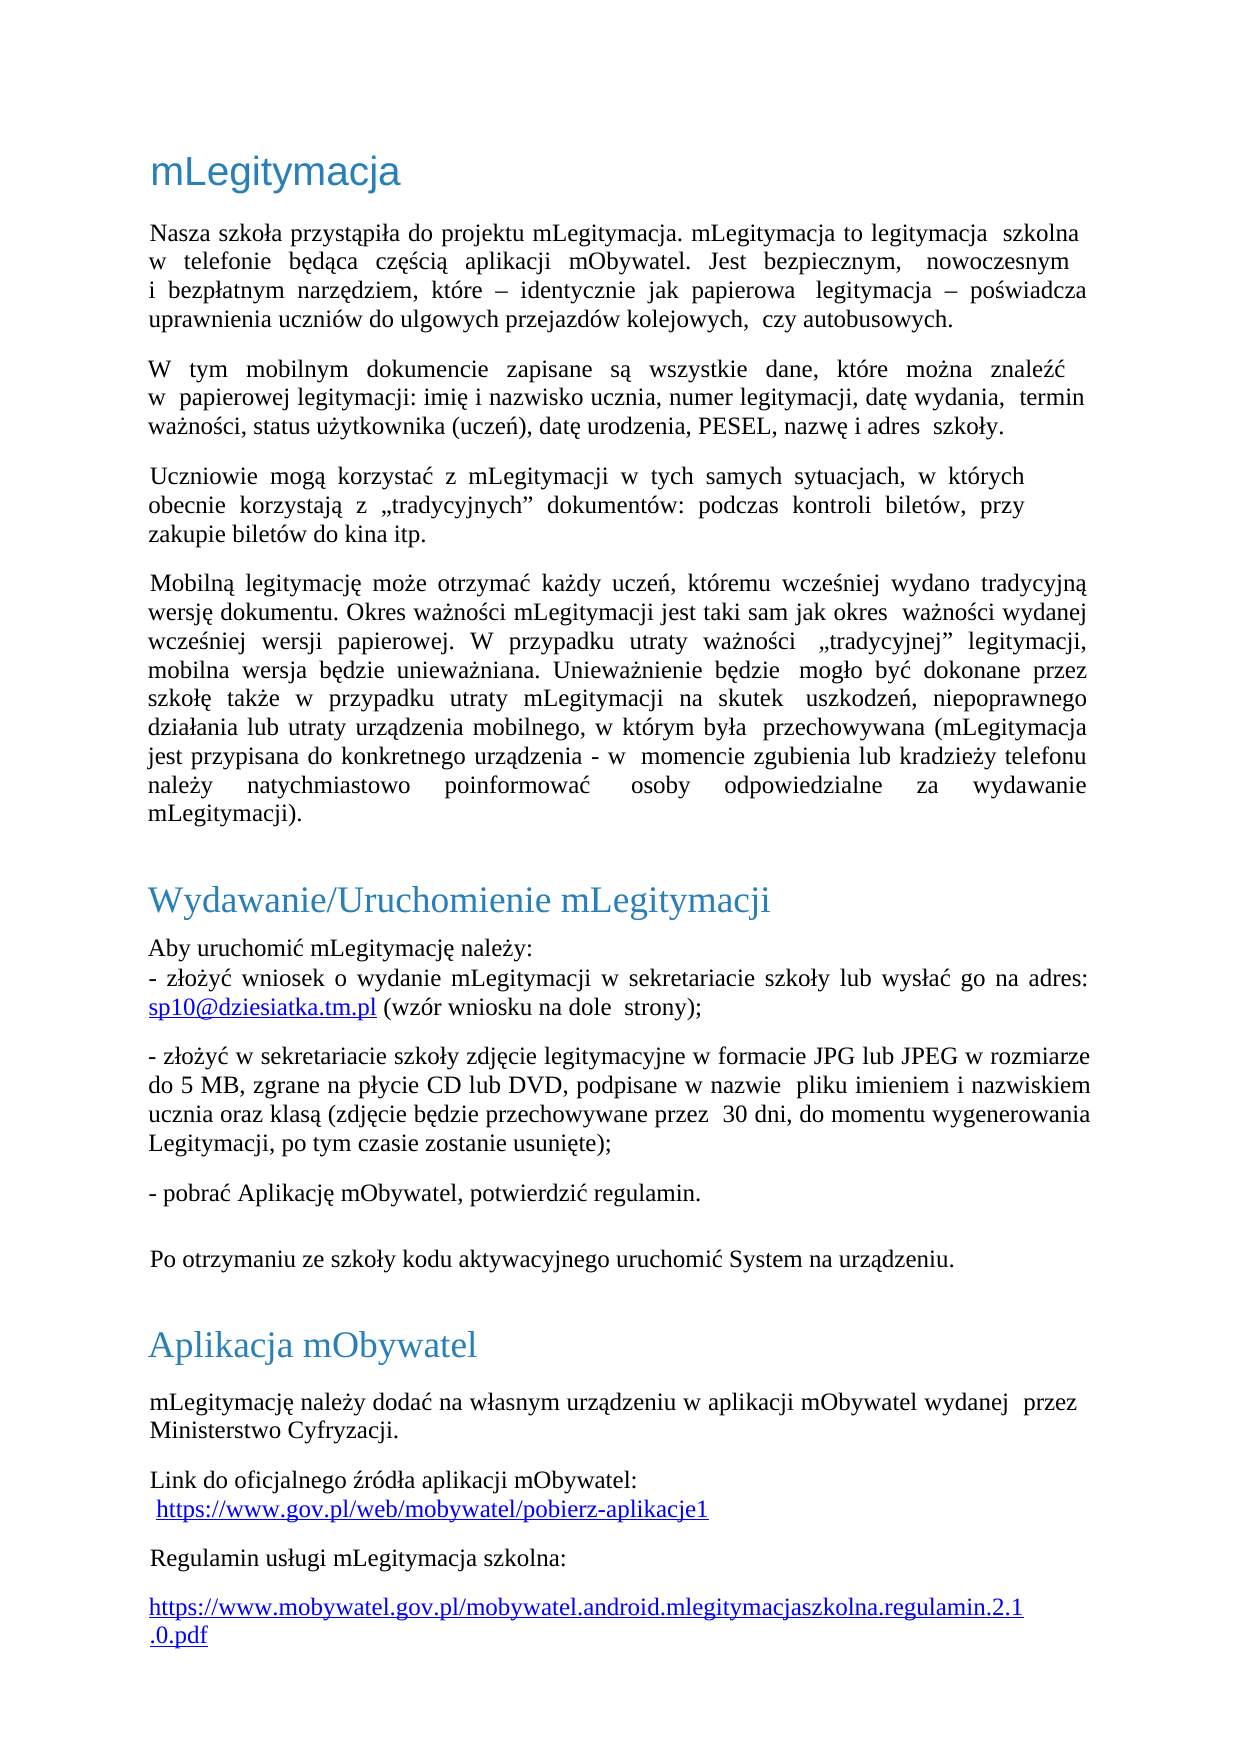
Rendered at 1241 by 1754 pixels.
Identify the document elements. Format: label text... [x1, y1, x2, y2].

text mLegitymację należy dodać na własnym urządzeniu w aplikacji mObywatel wydanej przez Ministerstwo Cyfryzacji. [149, 1387, 1077, 1444]
text Po otrzymaniu ze szkoły kodu aktywacyjnego uruchomić System na urządzeniu. [149, 1244, 1093, 1273]
text - złożyć w sekretariacie szkoły zdjęcie legitymacyjne w formacie JPG lub JPEG w rozmiarze do 5 MB, zgrane na płycie CD lub DVD, podpisane w nazwie pliku imieniem i nazwiskiem ucznia oraz klasą (zdjęcie będzie przechowywane przez 30 dni, do momentu wygenerowania Legitymacji, po tym czasie zostanie usunięte); [148, 1041, 1091, 1156]
text - złożyć wniosek o wydanie mLegitymacji w sekretariacie szkoły lub wysłać go na adres: sp10@dziesiatka.tm.pl (wzór wniosku na dole strony); [148, 963, 1090, 1020]
text - pobrać Aplikację mObywatel, potwierdzić regulamin. [148, 1178, 1093, 1207]
text Regulamin usługi mLegitymacja szkolna: [149, 1543, 1093, 1572]
text Wydawanie/Uruchomienie mLegitymacji [148, 877, 857, 920]
text Link do oficjalnego źródła aplikacji mObywatel: [149, 1465, 1093, 1494]
text Aplikacja mObywatel [148, 1322, 1093, 1365]
text mLegitymacja [150, 148, 1093, 194]
text Nasza szkoła przystąpiła do projektu mLegitymacja. mLegitymacja to legitymacja szkolna w telefonie będąca częścią aplikacji mObywatel. Jest bezpiecznym, nowoczesnym i bezpłatnym narzędziem, które – identycznie jak papierowa legitymacja – poświadcza uprawnienia uczniów do ulgowych przejazdów kolejowych, czy autobusowych. [148, 218, 1087, 333]
text Mobilną legitymację może otrzymać każdy uczeń, któremu wcześniej wydano tradycyjną wersję dokumentu. Okres ważności mLegitymacji jest taki sam jak okres ważności wydanej wcześniej wersji papierowej. W przypadku utraty ważności „tradycyjnej” legitymacji, mobilna wersja będzie unieważniana. Unieważnienie będzie mogło być dokonane przez szkołę także w przypadku utraty mLegitymacji na skutek uszkodzeń, niepoprawnego działania lub utraty urządzenia mobilnego, w którym była przechowywana (mLegitymacja jest przypisana do konkretnego urządzenia - w momencie zgubienia lub kradzieży telefonu należy natychmiastowo poinformować osoby odpowiedzialne za wydawanie mLegitymacji). [148, 568, 1087, 827]
text Uczniowie mogą korzystać z mLegitymacji w tych samych sytuacjach, w których obecnie korzystają z „tradycyjnych” dokumentów: podczas kontroli biletów, przy zakupie biletów do kina itp. [148, 461, 1032, 547]
text W tym mobilnym dokumencie zapisane są wszystkie dane, które można znaleźć w papierowej legitymacji: imię i nazwisko ucznia, numer legitymacji, datę wydania, termin ważności, status użytkownika (uczeń), datę urodzenia, PESEL, nazwę i adres szkoły. [148, 354, 1084, 440]
text Aby uruchomić mLegitymację należy: [148, 933, 857, 962]
text https://www.gov.pl/web/mobywatel/pobierz-aplikacje1 [156, 1494, 1093, 1523]
text https://www.mobywatel.gov.pl/mobywatel.android.mlegitymacjaszkolna.regulamin.2.1 .0.pdf [149, 1592, 1087, 1649]
